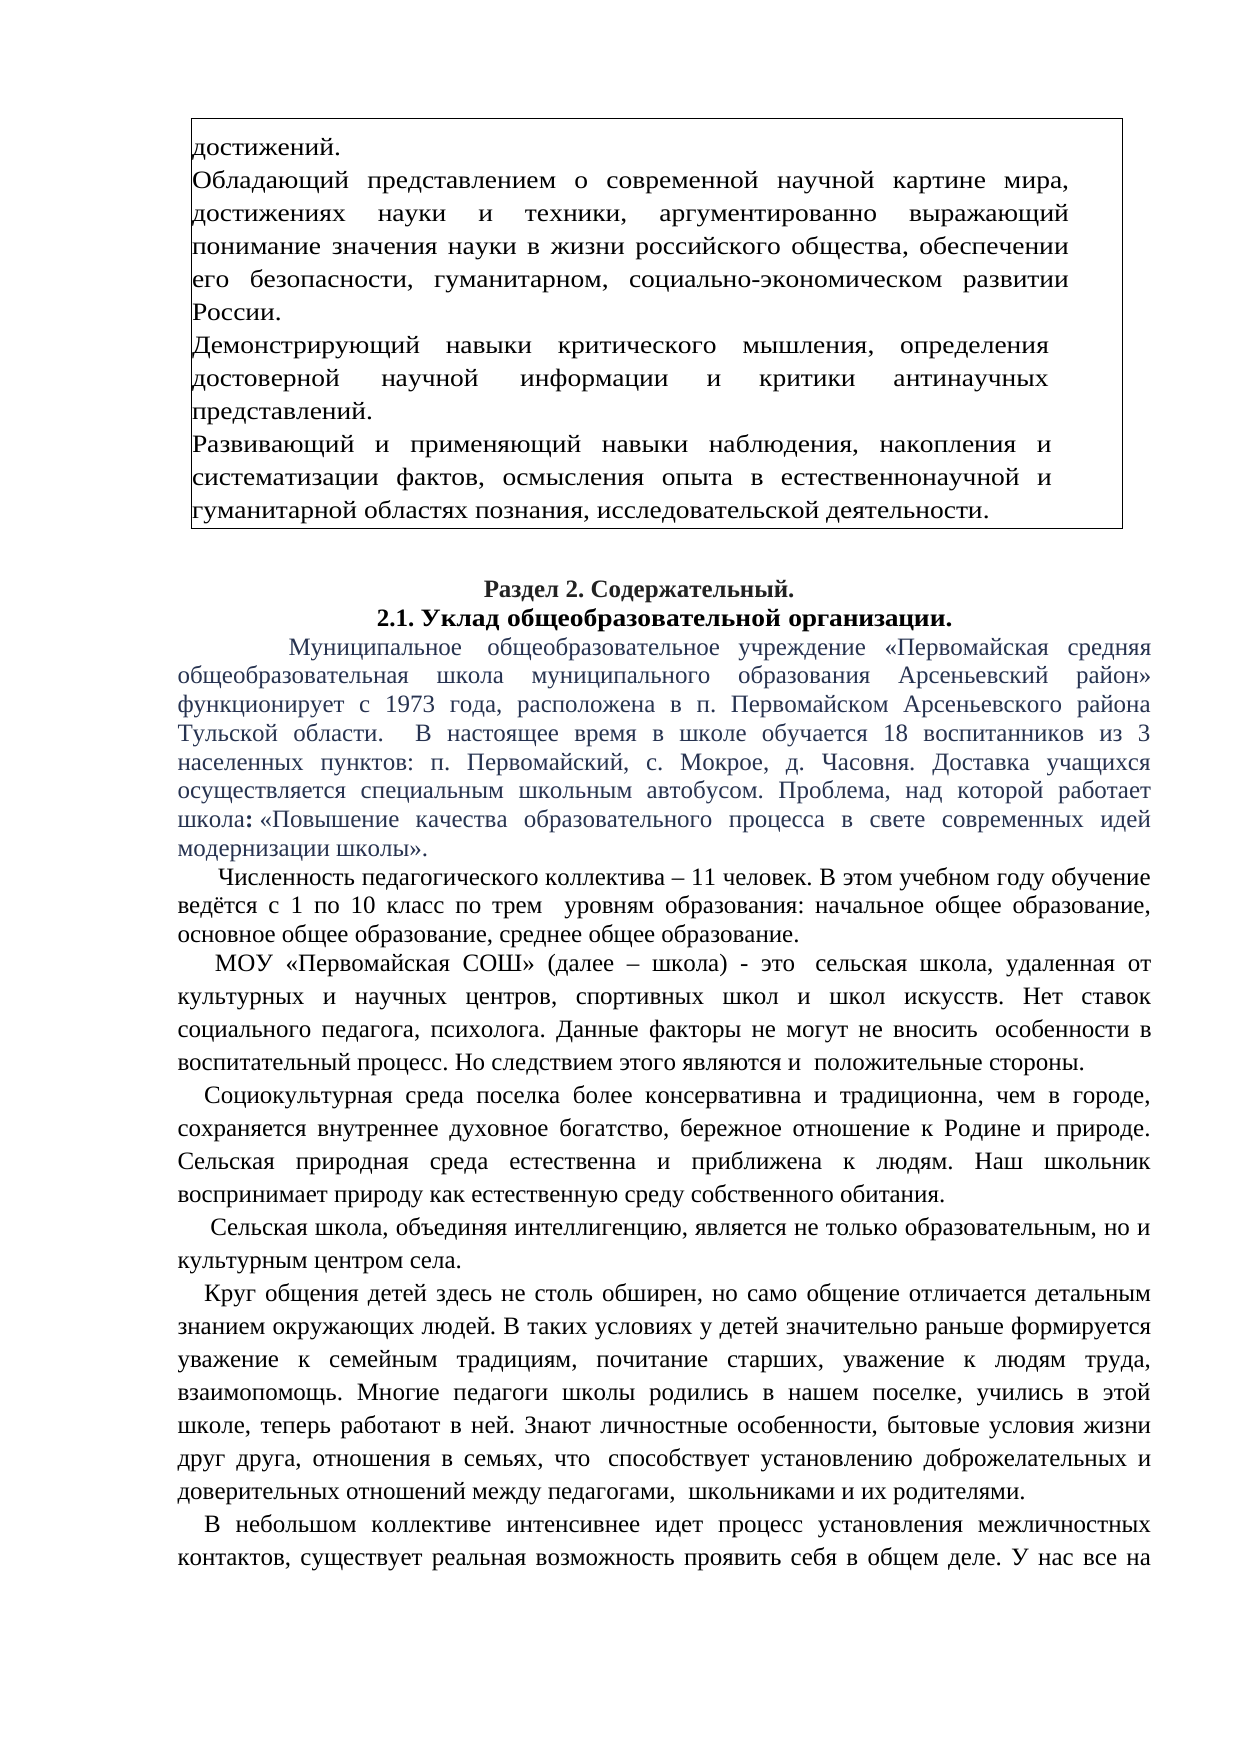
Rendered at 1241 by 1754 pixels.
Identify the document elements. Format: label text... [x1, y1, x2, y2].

text Раздел 2. Содержательный. [177, 574, 1152, 603]
text Сельская школа, объединяя интеллигенцию, является не только образовательным, но и культурным центром села. [177, 1212, 1152, 1274]
text 2.1. Уклад общеобразовательной организации. [177, 603, 1152, 632]
text Круг общения детей здесь не столь обширен, но само общение отличается детальным знанием окружающих людей. В таких условиях у детей значительно раньше формируется уважение к семейным традициям, почитание старших, уважение к людям труда, взаимопомощь. Многие педагоги школы родились в нашем поселке, учились в этой школе, теперь работают в ней. Знают личностные особенности, бытовые условия жизни друг друга, отношения в семьях, что способствует установлению доброжелательных и доверительных отношений между педагогами, школьниками и их родителями. [177, 1278, 1152, 1505]
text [177, 1509, 1152, 1571]
text МОУ «Первомайская СОШ» (далее – школа) - это сельская школа, удаленная от культурных и научных центров, спортивных школ и школ искусств. Нет ставок социального педагога, психолога. Данные факторы не могут не вносить особенности в воспитательный процесс. Но следствием этого являются и положительные стороны. [177, 948, 1152, 1076]
text Численность педагогического коллектива – 11 человек. В этом учебном году обучение ведётся с 1 по 10 класс по трем уровням образования: начальное общее образование, основное общее образование, среднее общее образование. [177, 862, 1152, 948]
text Муниципальное общеобразовательное учреждение «Первомайская средняя общеобразовательная школа муниципального образования Арсеньевский район» функционирует с 1973 года, расположена в п. Первомайском Арсеньевского района Тульской области. В настоящее время в школе обучается 18 воспитанников из 3 населенных пунктов: п. Первомайский, с. Мокрое, д. Часовня. Доставка учащихся осуществляется специальным школьным автобусом. Проблема, над которой работает школа: «Повышение качества образовательного процесса в свете современных идей модернизации школы». [177, 632, 1152, 862]
text Социокультурная среда поселка более консервативна и традиционна, чем в городе, сохраняется внутреннее духовное богатство, бережное отношение к Родине и природе. Сельская природная среда естественна и приближена к людям. Наш школьник воспринимает природу как естественную среду собственного обитания. [177, 1080, 1152, 1208]
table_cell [192, 119, 1122, 527]
